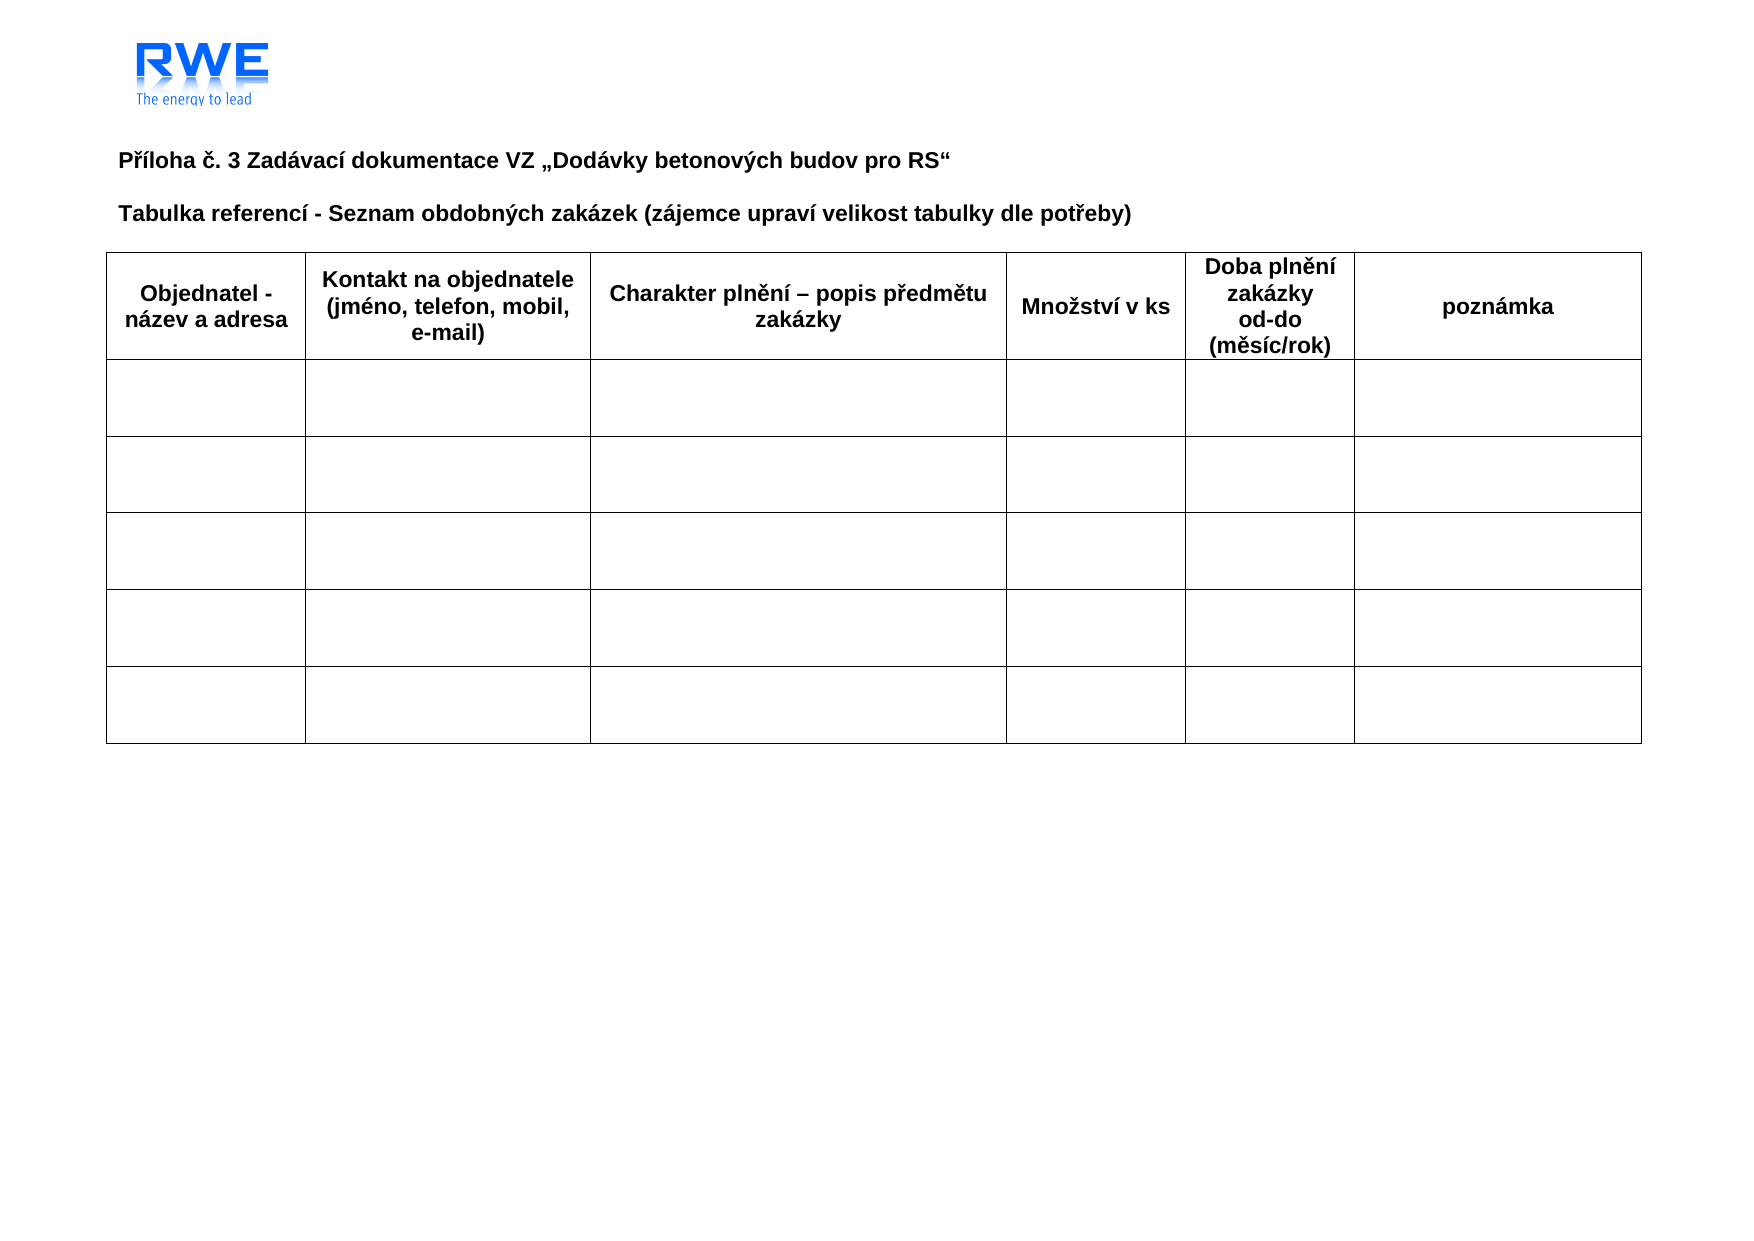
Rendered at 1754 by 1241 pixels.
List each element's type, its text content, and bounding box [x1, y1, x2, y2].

table_header Kontakt na objednatele (jméno, telefon, mobil, e-mail) [306, 253, 590, 359]
table_cell [1355, 513, 1641, 589]
table_cell [1355, 437, 1641, 512]
table_header Množství v ks [1007, 253, 1185, 359]
picture [136, 43, 269, 106]
table_cell [306, 667, 590, 743]
table_cell [306, 360, 590, 436]
table_cell [1007, 360, 1185, 436]
table_cell [591, 360, 1006, 436]
table_cell [1355, 667, 1641, 743]
table_cell [1186, 360, 1354, 436]
table_cell [1186, 437, 1354, 512]
table_header Doba plnění zakázky od-do (měsíc/rok) [1186, 253, 1354, 359]
table_cell [306, 590, 590, 666]
table_cell [1007, 667, 1185, 743]
table_header Objednatel - název a adresa [107, 253, 305, 359]
table_cell [1186, 667, 1354, 743]
table_cell [1007, 590, 1185, 666]
table_cell [591, 513, 1006, 589]
table_cell [1355, 360, 1641, 436]
text Tabulka referencí - Seznam obdobných zakázek (zájemce upraví velikost tabulky dle potřeby) [118, 199, 1630, 226]
table_cell [591, 667, 1006, 743]
table_cell [1186, 513, 1354, 589]
table_cell [107, 667, 305, 743]
text Příloha č. 3 Zadávací dokumentace VZ „Dodávky betonových budov pro RS“ [118, 147, 1630, 173]
table_cell [591, 437, 1006, 512]
table_cell [1007, 513, 1185, 589]
table_header poznámka [1355, 253, 1641, 359]
table_cell [306, 513, 590, 589]
table_cell [591, 590, 1006, 666]
table_cell [1186, 590, 1354, 666]
table_cell [107, 437, 305, 512]
table_cell [107, 360, 305, 436]
table_cell [107, 513, 305, 589]
table_cell [306, 437, 590, 512]
table_header Charakter plnění – popis předmětu zakázky [591, 253, 1006, 359]
table_cell [1007, 437, 1185, 512]
table_cell [107, 590, 305, 666]
table_cell [1355, 590, 1641, 666]
